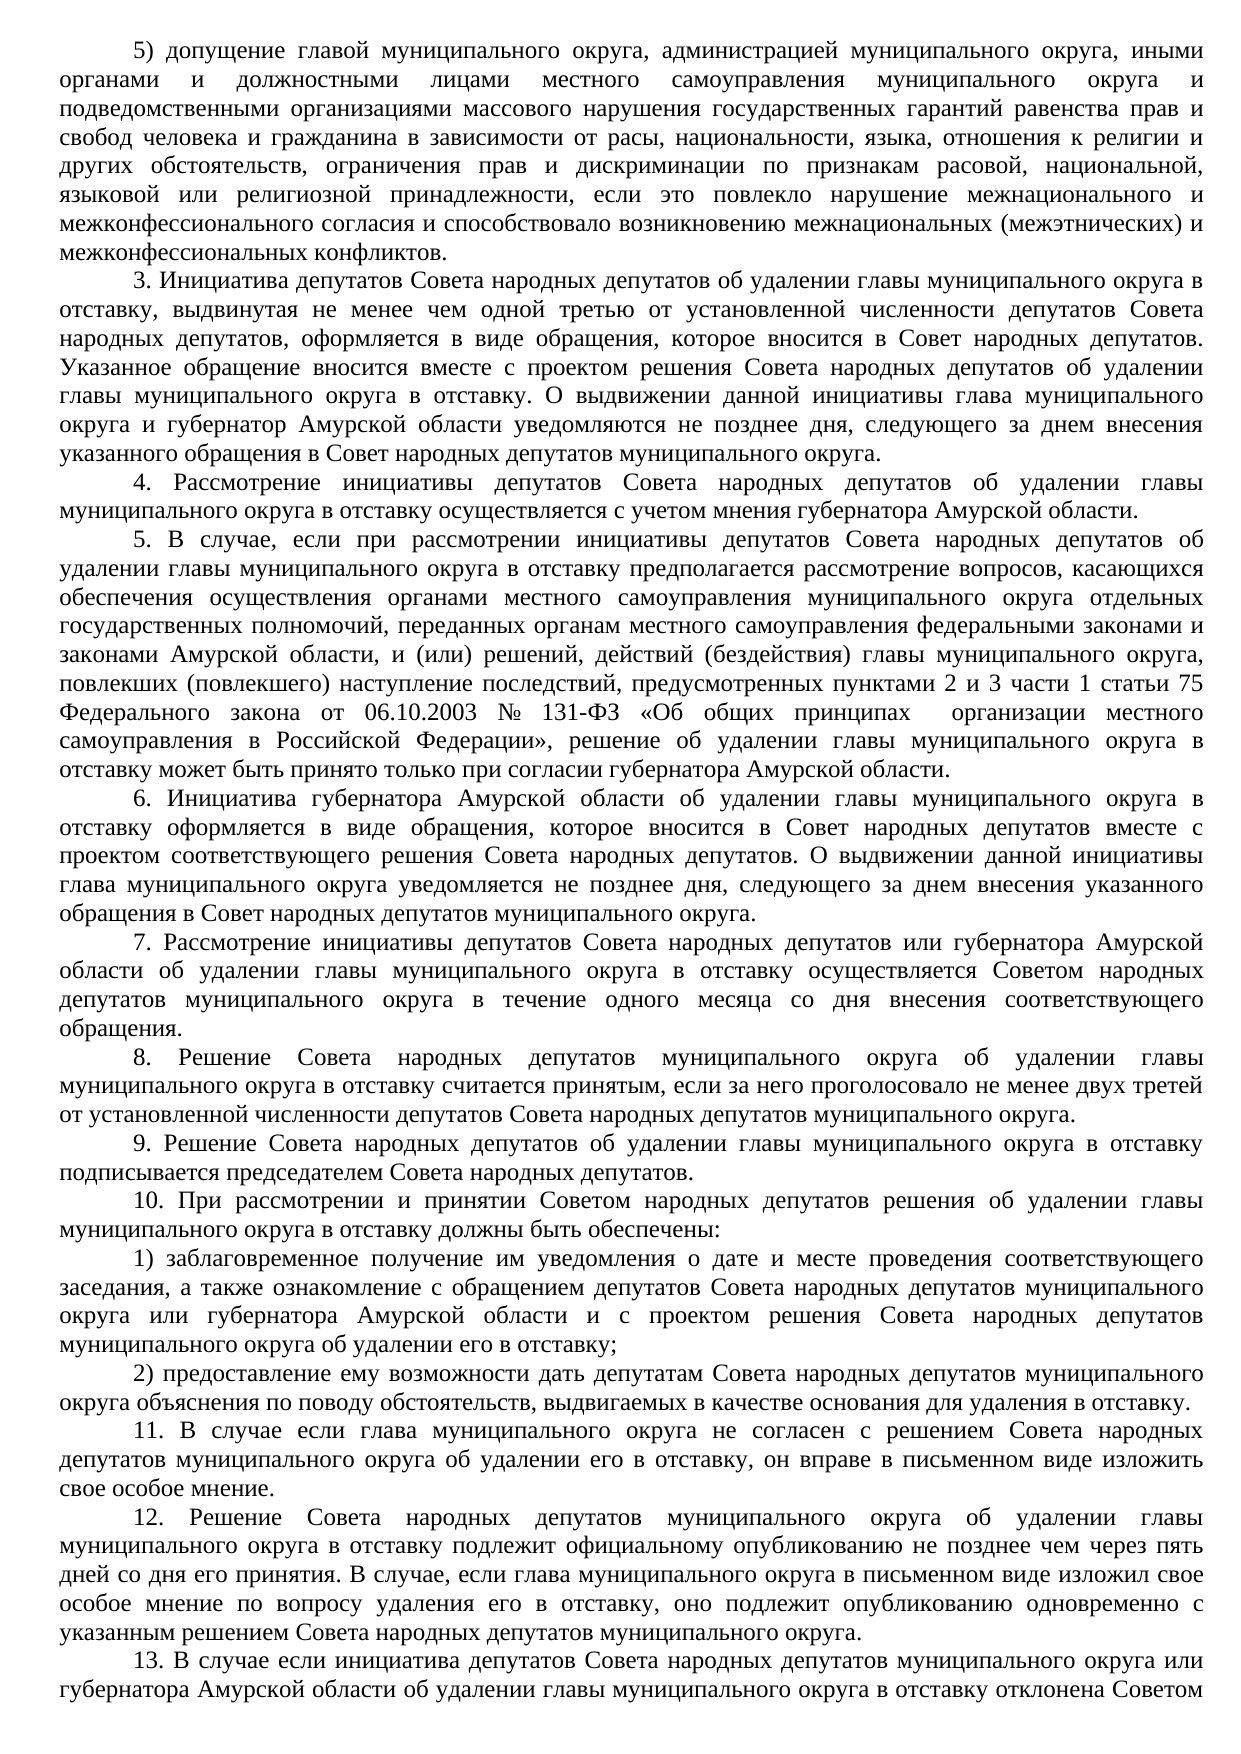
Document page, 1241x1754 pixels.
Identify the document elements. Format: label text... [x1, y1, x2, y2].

text 1) заблаговременное получение им уведомления о дате и месте проведения соответствующего заседания, а также ознакомление с обращением депутатов Совета народных депутатов муниципального округа или губернатора Амурской области и с проектом решения Совета народных депутатов муниципального округа об удалении его в отставку; [59, 1243, 1205, 1358]
text 5) допущение главой муниципального округа, администрацией муниципального округа, иными органами и должностными лицами местного самоуправления муниципального округа и подведомственными организациями массового нарушения государственных гарантий равенства прав и свобод человека и гражданина в зависимости от расы, национальности, языка, отношения к религии и других обстоятельств, ограничения прав и дискриминации по признакам расовой, национальной, языковой или религиозной принадлежности, если это повлекло нарушение межнационального и межконфессионального согласия и способствовало возникновению межнациональных (межэтнических) и межконфессиональных конфликтов. [59, 35, 1205, 265]
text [59, 1645, 1205, 1703]
text 8. Решение Совета народных депутатов муниципального округа об удалении главы муниципального округа в отставку считается принятым, если за него проголосовало не менее двух третей от установленной численности депутатов Совета народных депутатов муниципального округа. [59, 1042, 1205, 1128]
text 6. Инициатива губернатора Амурской области об удалении главы муниципального округа в отставку оформляется в виде обращения, которое вносится в Совет народных депутатов вместе с проектом соответствующего решения Совета народных депутатов. О выдвижении данной инициативы глава муниципального округа уведомляется не позднее дня, следующего за днем внесения указанного обращения в Совет народных депутатов муниципального округа. [59, 783, 1205, 927]
text 5. В случае, если при рассмотрении инициативы депутатов Совета народных депутатов об удалении главы муниципального округа в отставку предполагается рассмотрение вопросов, касающихся обеспечения осуществления органами местного самоуправления муниципального округа отдельных государственных полномочий, переданных органам местного самоуправления федеральными законами и законами Амурской области, и (или) решений, действий (бездействия) главы муниципального округа, повлекших (повлекшего) наступление последствий, предусмотренных пунктами 2 и 3 части 1 статьи 75 Федерального закона от 06.10.2003 № 131-ФЗ «Об общих принципах организации местного самоуправления в Российской Федерации», решение об удалении главы муниципального округа в отставку может быть принято только при согласии губернатора Амурской области. [59, 524, 1205, 783]
text 4. Рассмотрение инициативы депутатов Совета народных депутатов об удалении главы муниципального округа в отставку осуществляется с учетом мнения губернатора Амурской области. [59, 467, 1205, 524]
text 10. При рассмотрении и принятии Советом народных депутатов решения об удалении главы муниципального округа в отставку должны быть обеспечены: [59, 1185, 1205, 1243]
text 12. Решение Совета народных депутатов муниципального округа об удалении главы муниципального округа в отставку подлежит официальному опубликованию не позднее чем через пять дней со дня его принятия. В случае, если глава муниципального округа в письменном виде изложил свое особое мнение по вопросу удаления его в отставку, оно подлежит опубликованию одновременно с указанным решением Совета народных депутатов муниципального округа. [59, 1502, 1205, 1645]
text 9. Решение Совета народных депутатов об удалении главы муниципального округа в отставку подписывается председателем Совета народных депутатов. [59, 1128, 1205, 1185]
text 11. В случае если глава муниципального округа не согласен с решением Совета народных депутатов муниципального округа об удалении его в отставку, он вправе в письменном виде изложить свое особое мнение. [59, 1415, 1205, 1502]
text 3. Инициатива депутатов Совета народных депутатов об удалении главы муниципального округа в отставку, выдвинутая не менее чем одной третью от установленной численности депутатов Совета народных депутатов, оформляется в виде обращения, которое вносится в Совет народных депутатов. Указанное обращение вносится вместе с проектом решения Совета народных депутатов об удалении главы муниципального округа в отставку. О выдвижении данной инициативы глава муниципального округа и губернатор Амурской области уведомляются не позднее дня, следующего за днем внесения указанного обращения в Совет народных депутатов муниципального округа. [59, 265, 1205, 467]
text 7. Рассмотрение инициативы депутатов Совета народных депутатов или губернатора Амурской области об удалении главы муниципального округа в отставку осуществляется Советом народных депутатов муниципального округа в течение одного месяца со дня внесения соответствующего обращения. [59, 927, 1205, 1042]
text 2) предоставление ему возможности дать депутатам Совета народных депутатов муниципального округа объяснения по поводу обстоятельств, выдвигаемых в качестве основания для удаления в отставку. [59, 1358, 1205, 1415]
